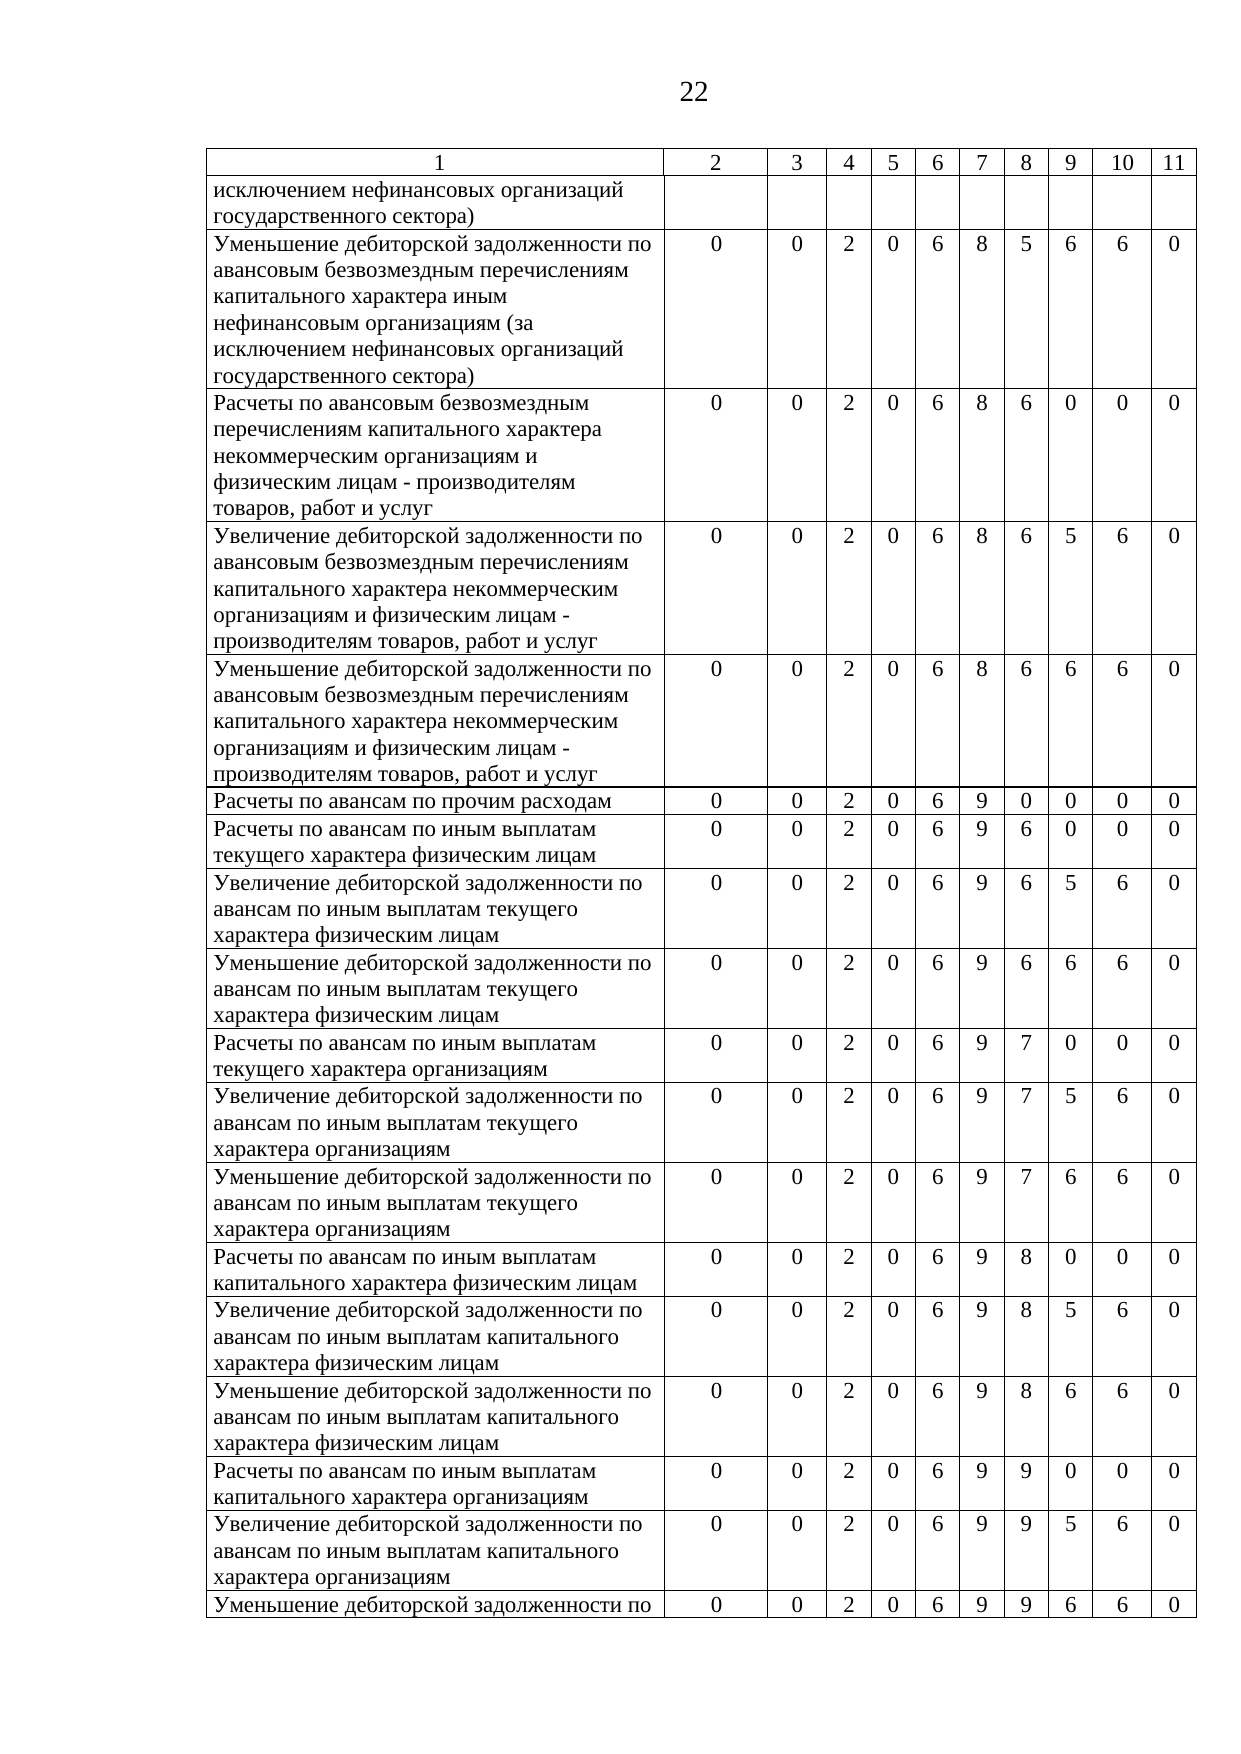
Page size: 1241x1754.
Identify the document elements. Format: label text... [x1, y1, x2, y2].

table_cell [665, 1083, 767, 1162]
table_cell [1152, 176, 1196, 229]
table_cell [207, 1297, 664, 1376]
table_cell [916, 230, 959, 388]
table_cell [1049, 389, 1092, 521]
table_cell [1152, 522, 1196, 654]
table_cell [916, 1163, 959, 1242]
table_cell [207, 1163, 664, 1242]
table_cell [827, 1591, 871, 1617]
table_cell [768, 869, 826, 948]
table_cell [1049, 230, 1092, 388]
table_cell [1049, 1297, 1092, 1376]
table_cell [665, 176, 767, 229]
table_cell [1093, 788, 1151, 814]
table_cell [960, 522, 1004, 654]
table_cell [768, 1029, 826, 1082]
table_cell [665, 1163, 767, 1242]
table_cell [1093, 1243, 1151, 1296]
table_header 2 [664, 149, 767, 175]
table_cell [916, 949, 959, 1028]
table_header 9 [1049, 149, 1092, 175]
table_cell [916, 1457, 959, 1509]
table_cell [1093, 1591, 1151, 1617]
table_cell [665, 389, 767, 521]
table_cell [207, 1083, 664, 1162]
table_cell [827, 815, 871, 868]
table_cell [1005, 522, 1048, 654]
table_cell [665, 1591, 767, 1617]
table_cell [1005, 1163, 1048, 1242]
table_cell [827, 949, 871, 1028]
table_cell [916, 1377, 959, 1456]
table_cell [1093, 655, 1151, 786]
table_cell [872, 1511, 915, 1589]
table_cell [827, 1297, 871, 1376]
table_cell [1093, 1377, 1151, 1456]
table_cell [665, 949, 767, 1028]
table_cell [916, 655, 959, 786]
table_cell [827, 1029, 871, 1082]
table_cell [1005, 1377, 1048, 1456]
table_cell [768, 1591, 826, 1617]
table_header 11 [1152, 149, 1196, 175]
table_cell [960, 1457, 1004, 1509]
table_header 1 [207, 149, 663, 175]
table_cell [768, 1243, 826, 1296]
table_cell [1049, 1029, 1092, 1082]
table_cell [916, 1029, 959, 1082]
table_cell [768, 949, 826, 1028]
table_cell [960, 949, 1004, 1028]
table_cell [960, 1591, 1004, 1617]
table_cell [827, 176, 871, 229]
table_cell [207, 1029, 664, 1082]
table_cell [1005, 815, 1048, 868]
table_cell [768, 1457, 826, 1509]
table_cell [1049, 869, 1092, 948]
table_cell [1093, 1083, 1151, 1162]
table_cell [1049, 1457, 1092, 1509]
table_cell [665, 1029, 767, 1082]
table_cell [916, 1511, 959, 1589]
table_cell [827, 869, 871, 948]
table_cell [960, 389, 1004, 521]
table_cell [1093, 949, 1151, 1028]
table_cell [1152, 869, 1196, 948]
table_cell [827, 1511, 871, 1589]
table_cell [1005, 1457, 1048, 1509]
table_header 5 [872, 149, 915, 175]
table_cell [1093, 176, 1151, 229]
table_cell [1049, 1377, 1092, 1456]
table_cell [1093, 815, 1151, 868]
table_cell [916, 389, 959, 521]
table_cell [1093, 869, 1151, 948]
table_header 8 [1005, 149, 1048, 175]
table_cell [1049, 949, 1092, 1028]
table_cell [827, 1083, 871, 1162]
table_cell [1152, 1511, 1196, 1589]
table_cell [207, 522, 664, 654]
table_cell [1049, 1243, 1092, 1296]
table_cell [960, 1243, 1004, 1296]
table_header 6 [916, 149, 959, 175]
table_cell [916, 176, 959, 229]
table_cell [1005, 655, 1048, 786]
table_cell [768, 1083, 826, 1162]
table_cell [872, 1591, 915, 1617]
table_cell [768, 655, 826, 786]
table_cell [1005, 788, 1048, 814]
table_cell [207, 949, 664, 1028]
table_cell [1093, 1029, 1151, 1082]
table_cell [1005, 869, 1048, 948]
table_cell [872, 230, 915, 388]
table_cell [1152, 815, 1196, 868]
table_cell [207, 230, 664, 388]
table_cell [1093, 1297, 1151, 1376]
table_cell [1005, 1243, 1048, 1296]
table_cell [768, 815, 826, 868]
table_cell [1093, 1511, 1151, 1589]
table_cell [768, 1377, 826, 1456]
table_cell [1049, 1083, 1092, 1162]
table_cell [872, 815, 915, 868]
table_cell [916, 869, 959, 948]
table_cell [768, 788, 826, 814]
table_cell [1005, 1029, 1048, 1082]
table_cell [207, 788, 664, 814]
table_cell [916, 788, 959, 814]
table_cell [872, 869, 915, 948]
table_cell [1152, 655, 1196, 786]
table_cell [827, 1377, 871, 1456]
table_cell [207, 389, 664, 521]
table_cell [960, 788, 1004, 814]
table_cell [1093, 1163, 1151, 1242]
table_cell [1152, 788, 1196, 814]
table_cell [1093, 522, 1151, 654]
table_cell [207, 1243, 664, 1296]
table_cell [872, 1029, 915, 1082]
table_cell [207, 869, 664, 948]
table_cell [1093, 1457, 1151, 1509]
table_header 7 [960, 149, 1004, 175]
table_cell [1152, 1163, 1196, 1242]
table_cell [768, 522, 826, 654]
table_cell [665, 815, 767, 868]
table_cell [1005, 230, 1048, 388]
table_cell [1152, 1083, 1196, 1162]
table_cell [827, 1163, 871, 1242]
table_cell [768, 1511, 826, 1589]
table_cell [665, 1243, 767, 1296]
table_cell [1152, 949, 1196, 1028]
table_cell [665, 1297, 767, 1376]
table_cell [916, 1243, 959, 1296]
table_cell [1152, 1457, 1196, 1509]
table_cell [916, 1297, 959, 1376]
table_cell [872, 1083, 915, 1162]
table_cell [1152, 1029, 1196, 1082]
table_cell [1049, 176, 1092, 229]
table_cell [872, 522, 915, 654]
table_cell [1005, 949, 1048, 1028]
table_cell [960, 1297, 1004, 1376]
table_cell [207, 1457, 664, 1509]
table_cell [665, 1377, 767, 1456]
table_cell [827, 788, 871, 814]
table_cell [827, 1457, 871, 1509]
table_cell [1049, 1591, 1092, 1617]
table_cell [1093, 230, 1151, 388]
table_header 4 [827, 149, 871, 175]
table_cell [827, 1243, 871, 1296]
table_header 10 [1093, 149, 1151, 175]
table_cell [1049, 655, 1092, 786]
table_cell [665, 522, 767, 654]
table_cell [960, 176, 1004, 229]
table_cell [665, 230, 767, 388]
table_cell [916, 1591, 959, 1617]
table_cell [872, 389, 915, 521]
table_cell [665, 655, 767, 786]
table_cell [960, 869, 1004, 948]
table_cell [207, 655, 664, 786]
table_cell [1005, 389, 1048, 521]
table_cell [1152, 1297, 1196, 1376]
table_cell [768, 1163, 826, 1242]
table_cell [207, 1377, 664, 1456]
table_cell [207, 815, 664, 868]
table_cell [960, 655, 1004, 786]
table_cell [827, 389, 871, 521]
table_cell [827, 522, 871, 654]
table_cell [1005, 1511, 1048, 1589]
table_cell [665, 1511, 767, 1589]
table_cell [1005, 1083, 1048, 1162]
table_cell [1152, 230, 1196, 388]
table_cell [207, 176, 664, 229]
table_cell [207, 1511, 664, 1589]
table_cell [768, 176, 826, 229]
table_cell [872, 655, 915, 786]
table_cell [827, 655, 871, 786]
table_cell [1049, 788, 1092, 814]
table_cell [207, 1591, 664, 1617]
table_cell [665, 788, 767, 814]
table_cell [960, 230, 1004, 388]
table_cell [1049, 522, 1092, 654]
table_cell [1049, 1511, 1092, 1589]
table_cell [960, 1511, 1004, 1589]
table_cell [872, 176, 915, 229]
table_header 3 [768, 149, 826, 175]
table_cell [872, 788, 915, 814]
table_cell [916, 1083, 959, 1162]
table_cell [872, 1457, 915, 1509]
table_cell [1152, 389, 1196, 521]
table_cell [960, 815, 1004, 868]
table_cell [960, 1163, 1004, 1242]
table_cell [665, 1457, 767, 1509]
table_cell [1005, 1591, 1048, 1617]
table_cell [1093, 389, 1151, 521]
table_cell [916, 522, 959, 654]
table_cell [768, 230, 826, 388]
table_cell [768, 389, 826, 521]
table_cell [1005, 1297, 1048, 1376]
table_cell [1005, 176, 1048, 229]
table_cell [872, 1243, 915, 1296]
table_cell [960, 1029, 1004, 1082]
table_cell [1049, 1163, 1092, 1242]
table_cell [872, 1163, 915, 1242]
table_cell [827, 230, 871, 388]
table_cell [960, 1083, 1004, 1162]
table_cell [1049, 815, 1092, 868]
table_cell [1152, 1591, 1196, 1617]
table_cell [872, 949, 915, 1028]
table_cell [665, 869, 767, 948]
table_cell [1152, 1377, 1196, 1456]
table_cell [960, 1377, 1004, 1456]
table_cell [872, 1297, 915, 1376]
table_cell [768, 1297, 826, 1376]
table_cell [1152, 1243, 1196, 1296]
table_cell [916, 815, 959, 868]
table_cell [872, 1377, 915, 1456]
